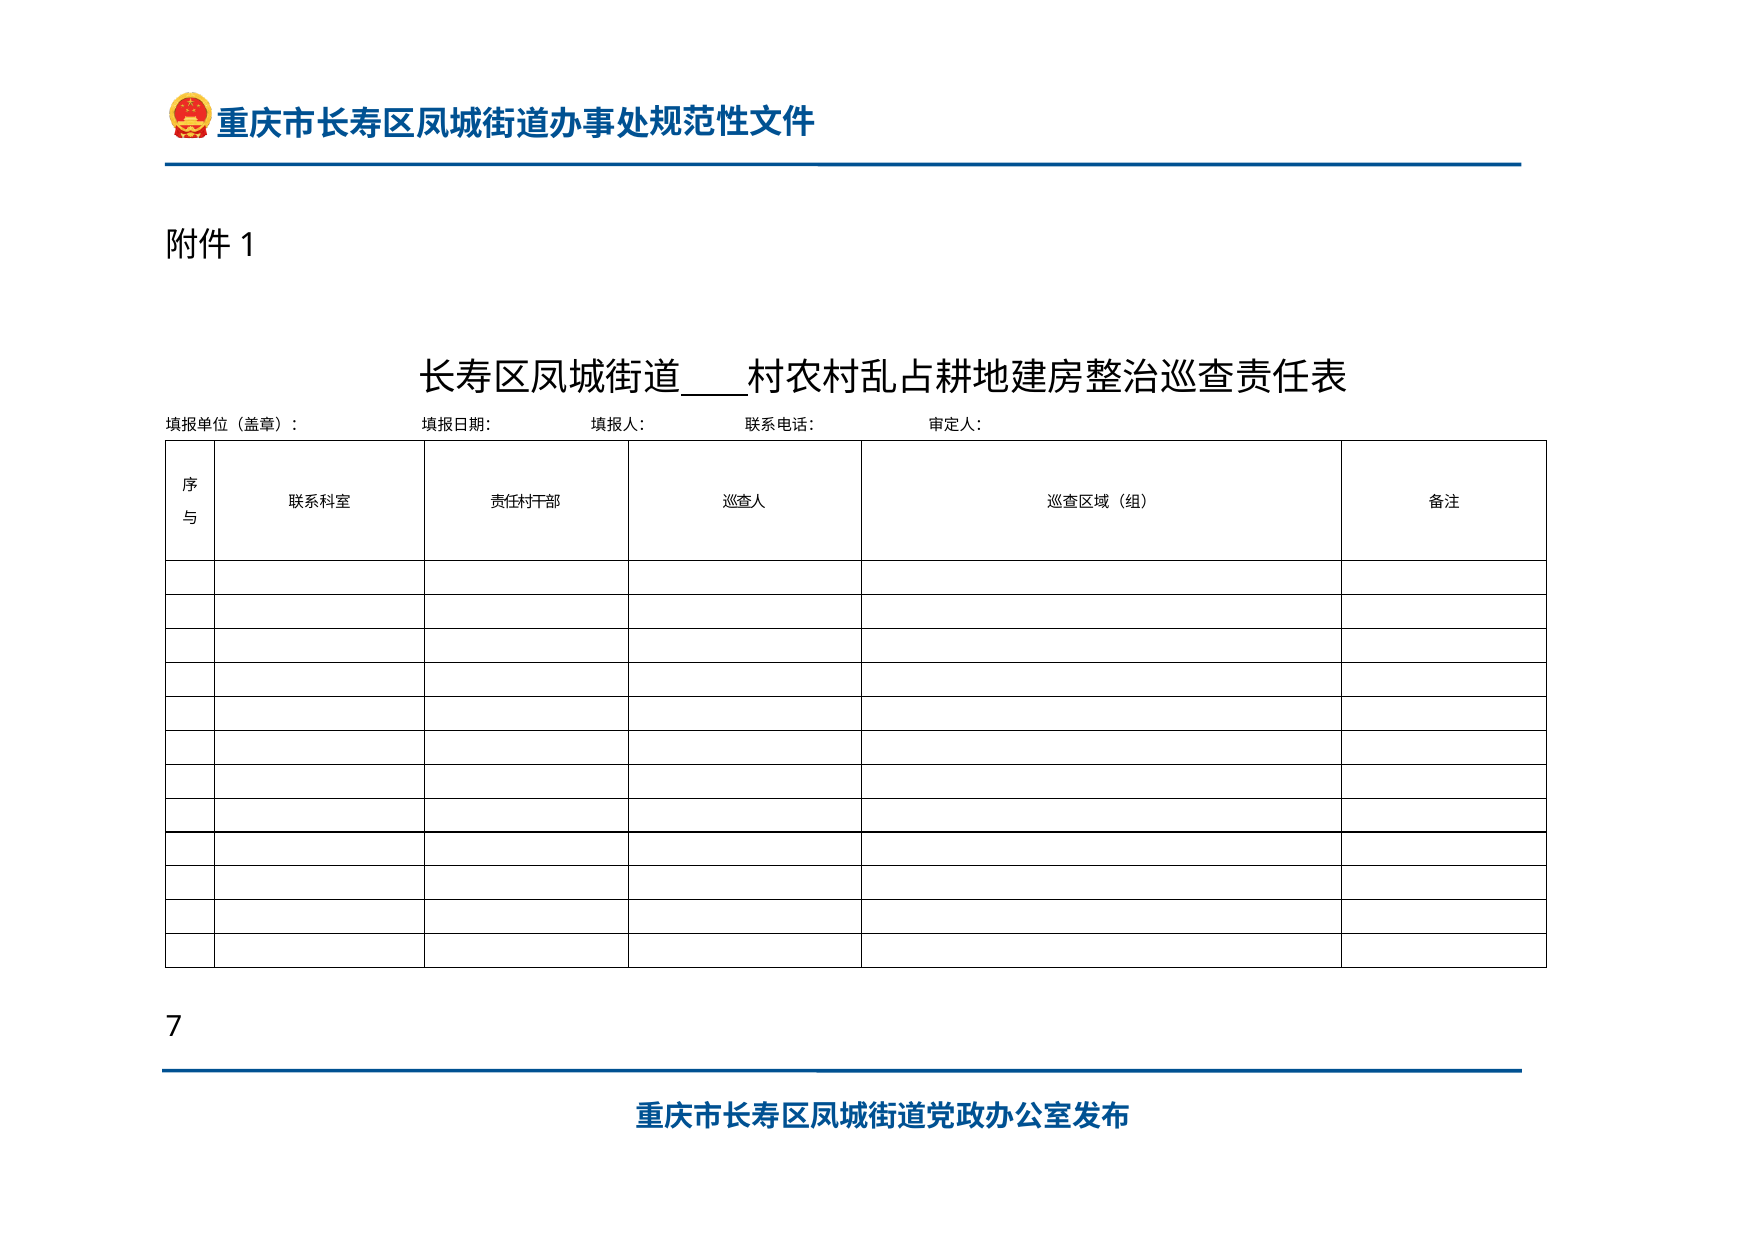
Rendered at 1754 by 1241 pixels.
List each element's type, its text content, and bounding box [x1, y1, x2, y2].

table_cell [166, 765, 214, 797]
table_cell [166, 731, 214, 763]
table_cell [1342, 561, 1546, 594]
table_cell [629, 731, 861, 763]
table_cell [1342, 934, 1546, 967]
table_header 责任村干部 [425, 441, 628, 560]
table_header 序与 [166, 441, 214, 560]
table_cell [425, 765, 628, 797]
table_cell [862, 934, 1341, 967]
table_cell [862, 697, 1341, 729]
table_cell [1342, 799, 1546, 831]
table_cell [425, 697, 628, 729]
table_cell [215, 765, 424, 797]
table_cell [1342, 697, 1546, 729]
text 附件1 [165, 209, 1600, 275]
table_cell [629, 595, 861, 628]
table_cell [166, 629, 214, 662]
table_cell [166, 799, 214, 831]
table_cell [425, 663, 628, 696]
table_cell [425, 595, 628, 628]
table_cell [1342, 731, 1546, 763]
table_cell [166, 833, 214, 865]
table_cell [425, 731, 628, 763]
table_cell [425, 833, 628, 865]
table_cell [862, 731, 1341, 763]
text 长寿区凤城街道 村农村乱占耕地建房整治巡查责任表 [165, 341, 1600, 407]
table_cell [862, 663, 1341, 696]
table_cell [862, 833, 1341, 865]
table_cell [1342, 595, 1546, 628]
table_cell [166, 663, 214, 696]
table_cell [629, 765, 861, 797]
table_cell [862, 799, 1341, 831]
table_cell [862, 900, 1341, 933]
text 填报单位（盖章）： 填报日期： 填报人： 联系电话： 审定人： [165, 407, 1600, 440]
table_cell [862, 765, 1341, 797]
table_cell [425, 934, 628, 967]
table_cell [215, 934, 424, 967]
table_cell [629, 629, 861, 662]
table_cell [1342, 900, 1546, 933]
table_cell [629, 934, 861, 967]
table_cell [215, 629, 424, 662]
table_cell [1342, 629, 1546, 662]
table_cell [215, 833, 424, 865]
table_cell [166, 934, 214, 967]
table_cell [1342, 866, 1546, 899]
table_cell [425, 900, 628, 933]
table_cell [629, 799, 861, 831]
table_cell [629, 663, 861, 696]
table_cell [862, 629, 1341, 662]
table_cell [1342, 833, 1546, 865]
table_cell [629, 833, 861, 865]
table_cell [215, 561, 424, 594]
table_cell [166, 561, 214, 594]
table_cell [425, 799, 628, 831]
table_cell [215, 900, 424, 933]
table_cell [215, 731, 424, 763]
table_cell [166, 900, 214, 933]
table_cell [425, 866, 628, 899]
table_cell [166, 866, 214, 899]
table_cell [215, 697, 424, 729]
table_cell [215, 866, 424, 899]
table_cell [1342, 663, 1546, 696]
table_cell [425, 629, 628, 662]
table_header 联系科室 [215, 441, 424, 560]
table_cell [629, 561, 861, 594]
table_cell [629, 866, 861, 899]
table_cell [629, 697, 861, 729]
table_cell [215, 799, 424, 831]
table_cell [862, 595, 1341, 628]
table_cell [862, 561, 1341, 594]
table_header 巡查区域（组） [862, 441, 1341, 560]
table_header 巡查人 [629, 441, 861, 560]
table_cell [215, 663, 424, 696]
picture [165, 90, 216, 142]
table_header 备注 [1342, 441, 1546, 560]
table_cell [166, 595, 214, 628]
table_cell [215, 595, 424, 628]
table_cell [425, 561, 628, 594]
table_cell [629, 900, 861, 933]
table_cell [1342, 765, 1546, 797]
table_cell [166, 697, 214, 729]
table_cell [862, 866, 1341, 899]
